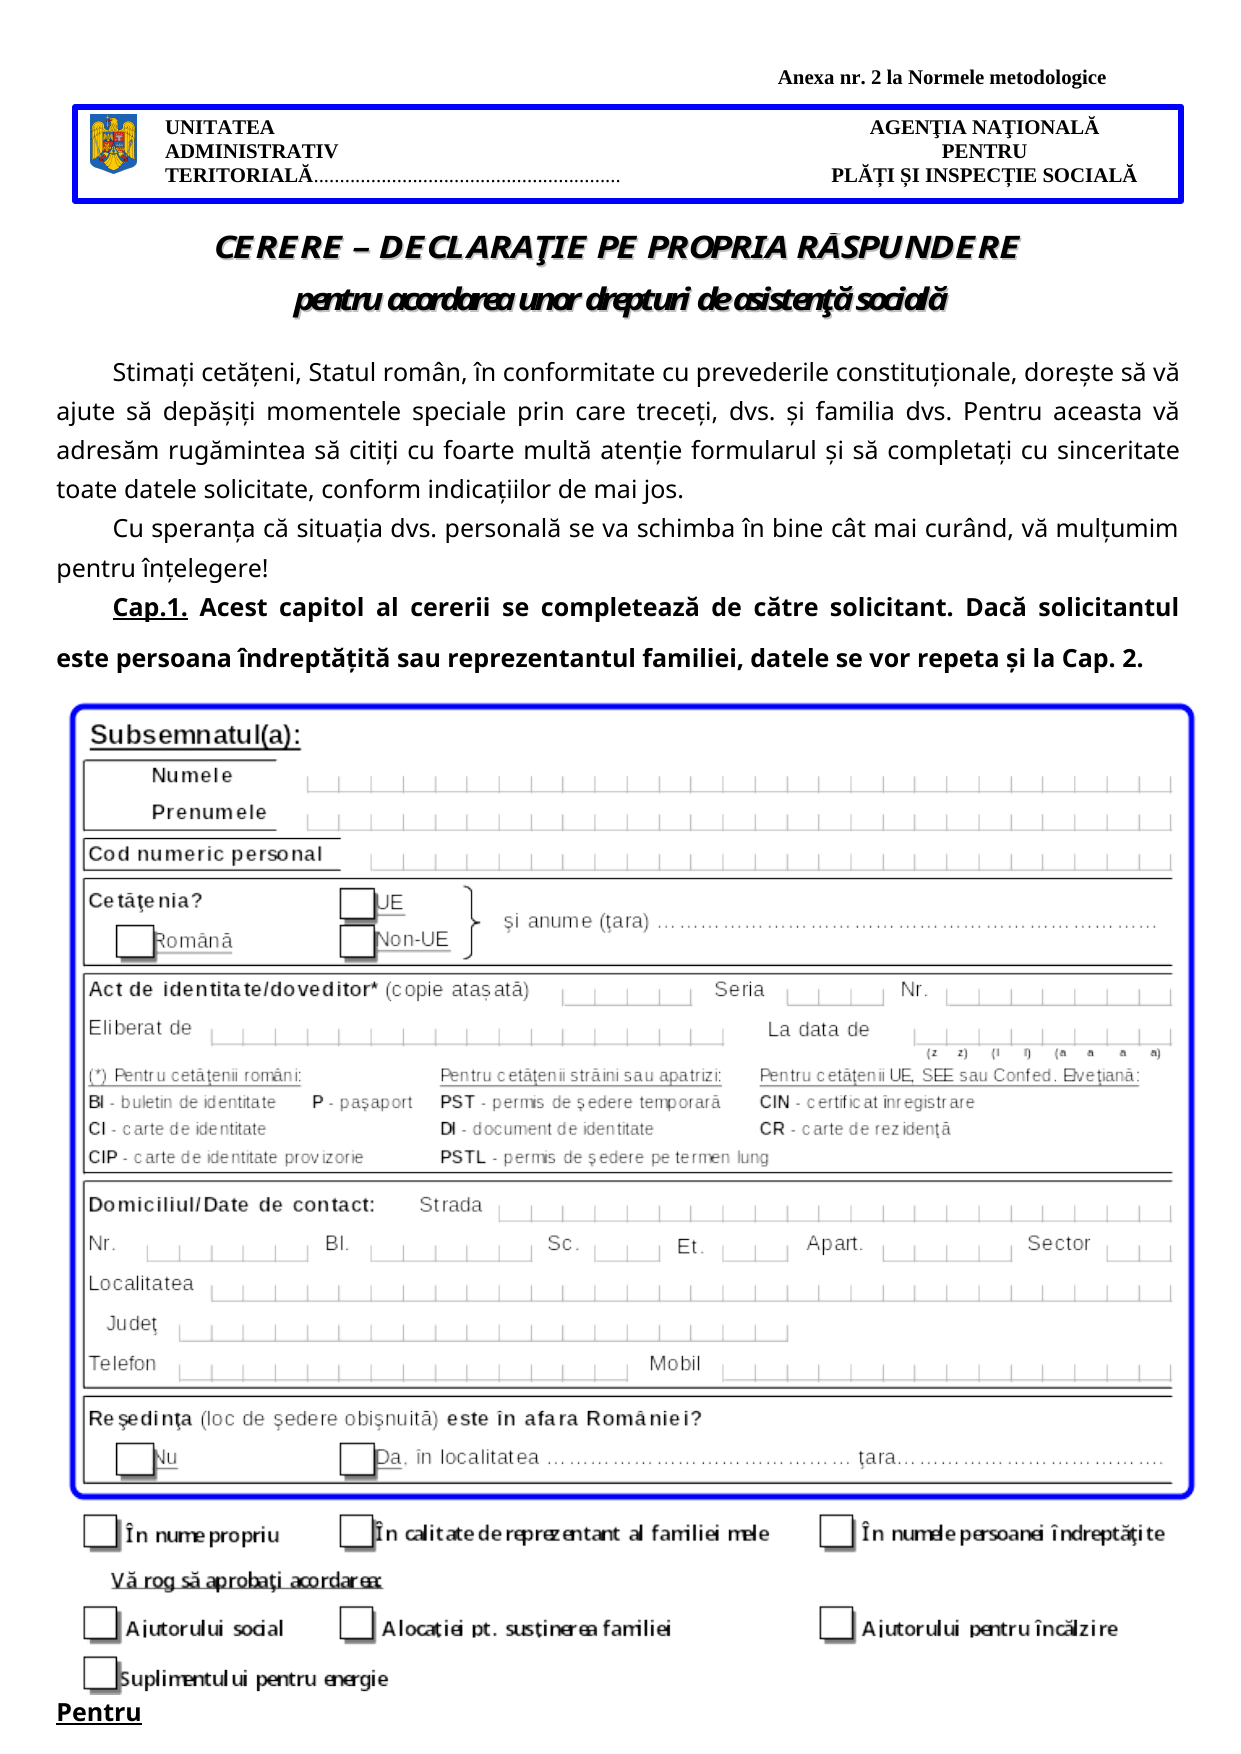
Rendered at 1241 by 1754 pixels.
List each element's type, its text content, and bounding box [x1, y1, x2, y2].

text Anexa nr. 2 la Normele metodologice [56, 65, 1106, 89]
text Cu speranţa că situaţia dvs. personală se va schimba în bine cât mai curând, vă mulţumim pentru înţelegere! [56, 511, 1181, 584]
text Stimaţi cetăţeni, Statul român, în conformitate cu prevederile constituţionale, doreşte să vă ajute să depăşiţi momentele speciale prin care treceţi, dvs. şi familia dvs. Pentru aceasta vă adresăm rugămintea să citiţi cu foarte multă atenţie formularul şi să completaţi cu sinceritate toate datele solicitate, conform indicaţiilor de mai jos. [56, 93, 1181, 506]
text Cap.1. Acest capitol al cererii se completează de către solicitant. Dacă solicitantul este persoana îndreptăţită sau reprezentantul familiei, datele se vor repeta şi la Cap. 2. [56, 589, 1181, 674]
picture [90, 114, 137, 174]
text Pentru [56, 691, 1181, 1729]
